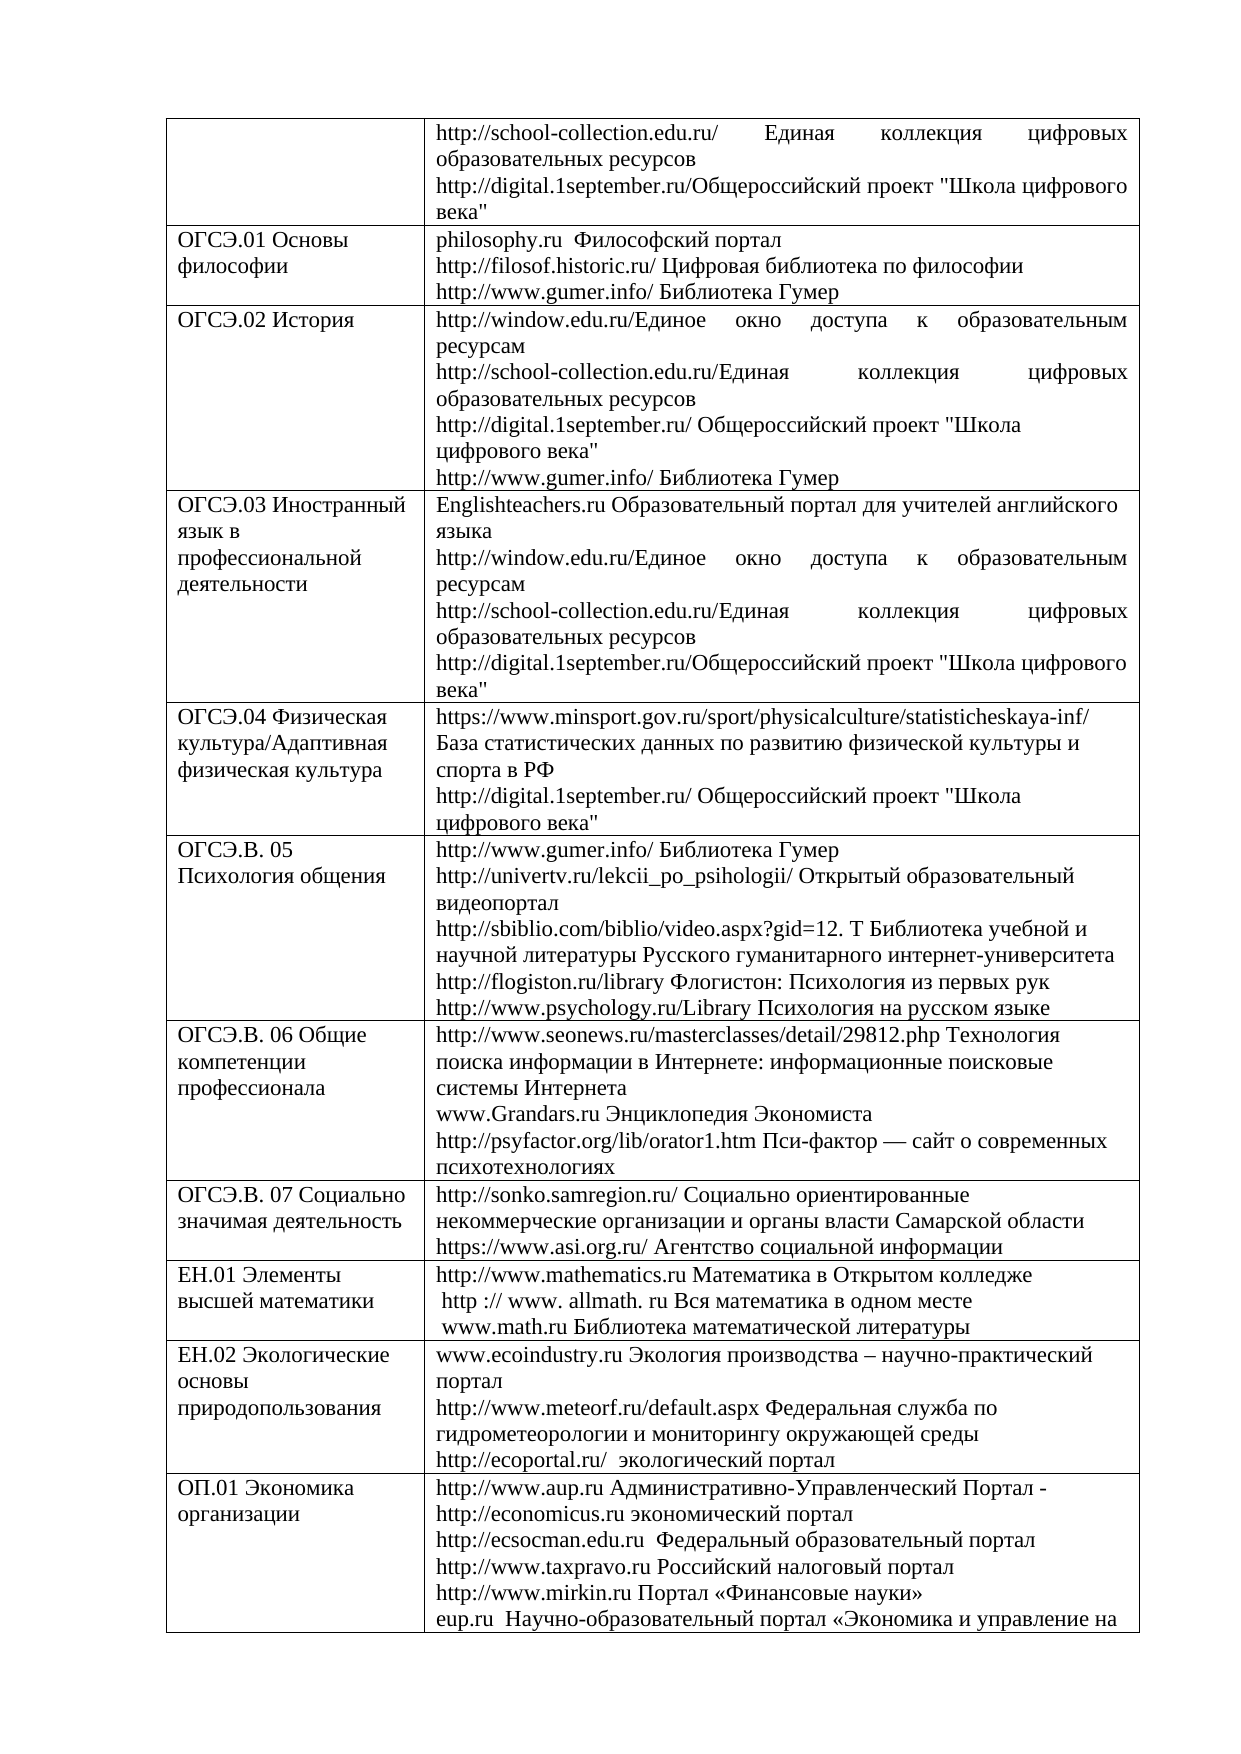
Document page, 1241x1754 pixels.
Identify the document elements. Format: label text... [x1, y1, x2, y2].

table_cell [167, 1474, 424, 1632]
table_cell www.ecoindustry.ru Экология производства – научно-практический портал http://www.meteorf.ru/default.aspx Федеральная служба по гидрометеорологии и мониторингу окружающей среды http://ecoportal.ru/ экологический портал [425, 1341, 1139, 1473]
table_cell ЕН.01 Элементы высшей математики [167, 1261, 424, 1340]
table_cell http://window.edu.ru/Единое окно доступа к образовательным ресурсам http://school-collection.edu.ru/Единая коллекция цифровых образовательных ресурсов http://digital.1september.ru/ Общероссийский проект "Школа цифрового века" http://www.gumer.info/ Библиотека Гумер [425, 306, 1139, 490]
table_cell ОГСЭ.03 Иностранный язык в профессиональной деятельности [167, 491, 424, 702]
table_cell ОГСЭ.04 Физическая культура/Адаптивная физическая культура [167, 703, 424, 835]
table_cell ЕН.02 Экологические основы природопользования [167, 1341, 424, 1473]
table_cell philosophy.ru Философский портал http://filosof.historic.ru/ Цифровая библиотека по философии http://www.gumer.info/ Библиотека Гумер [425, 226, 1139, 305]
table_cell http://www.mathematics.ru Математика в Открытом колледже http :// www. allmath. ru Вся математика в одном месте www.math.ru Библиотека математической литературы [425, 1261, 1139, 1340]
table_cell ОГСЭ.02 История [167, 306, 424, 490]
table_cell ОГСЭ.В. 05 Психология общения [167, 836, 424, 1020]
table_cell ОГСЭ.01 Основы философии [167, 226, 424, 305]
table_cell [167, 119, 424, 224]
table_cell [425, 119, 1139, 224]
table_cell http://www.seonews.ru/masterclasses/detail/29812.php Технология поиска информации в Интернете: информационные поисковые системы Интернета www.Grandars.ru Энциклопедия Экономиста http://psyfactor.org/lib/orator1.htm Пси-фактор — сайт о современных психотехнологиях [425, 1021, 1139, 1179]
table_cell ОГСЭ.В. 06 Общие компетенции профессионала [167, 1021, 424, 1179]
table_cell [425, 1474, 1139, 1632]
table_cell http://sonko.samregion.ru/ Социально ориентированные некоммерческие организации и органы власти Самарской области https://www.asi.org.ru/ Агентство социальной информации [425, 1181, 1139, 1260]
table_cell Englishteachers.ru Образовательный портал для учителей английского языка http://window.edu.ru/Единое окно доступа к образовательным ресурсам http://school-collection.edu.ru/Единая коллекция цифровых образовательных ресурсов http://digital.1september.ru/Общероссийский проект "Школа цифрового века" [425, 491, 1139, 702]
table_cell http://www.gumer.info/ Библиотека Гумер http://univertv.ru/lekcii_po_psihologii/ Открытый образовательный видеопортал http://sbiblio.com/biblio/video.aspx?gid=12. Т Библиотека учебной и научной литературы Русского гуманитарного интернет-университета http://flogiston.ru/library Флогистон: Психология из первых рук http://www.psychology.ru/Library Психология на русском языке [425, 836, 1139, 1020]
table_cell https://www.minsport.gov.ru/sport/physicalculture/statisticheskaya-inf/ База статистических данных по развитию физической культуры и спорта в РФ http://digital.1september.ru/ Общероссийский проект "Школа цифрового века" [425, 703, 1139, 835]
table_cell ОГСЭ.В. 07 Социально значимая деятельность [167, 1181, 424, 1260]
